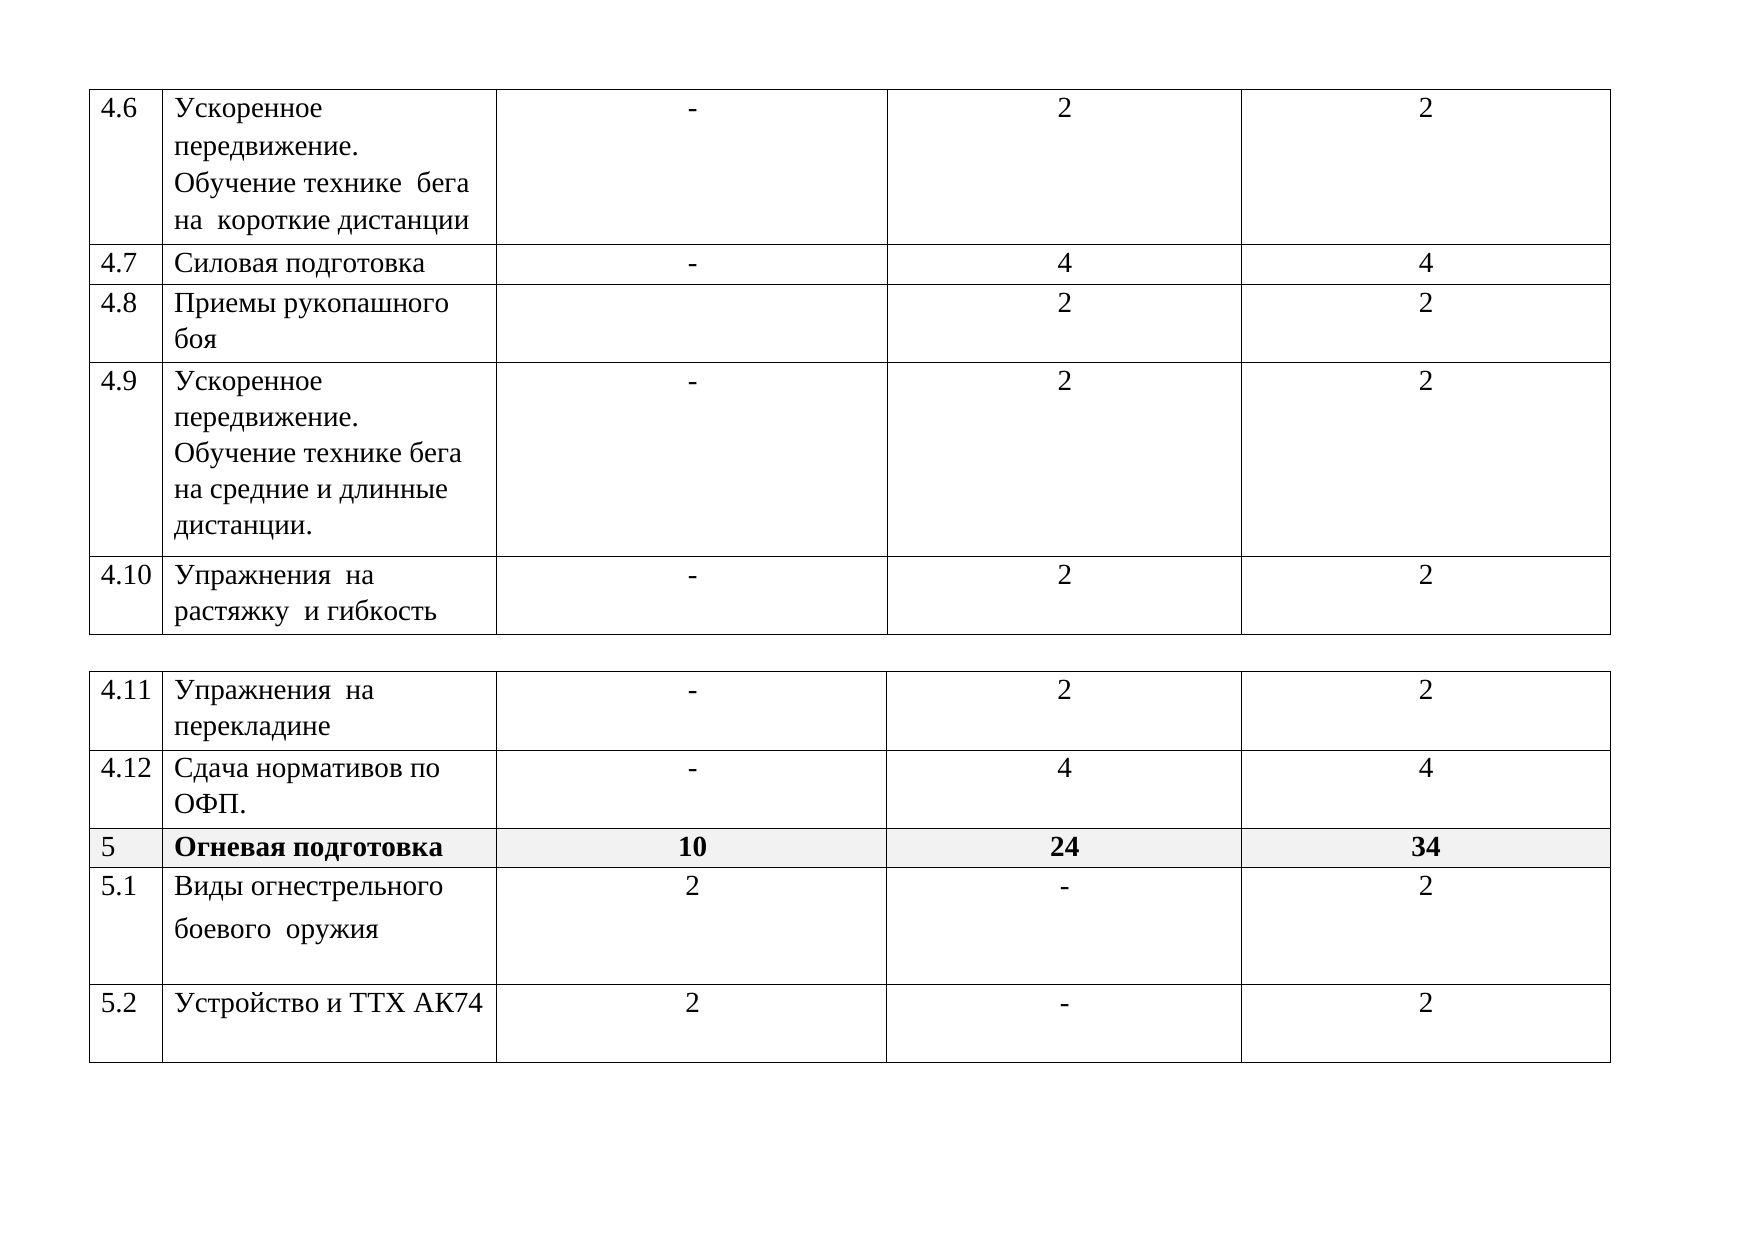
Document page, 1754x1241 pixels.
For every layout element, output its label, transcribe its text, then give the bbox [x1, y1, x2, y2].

table_cell 2 [1242, 363, 1610, 556]
table_cell Устройство и ТТХ АК74 [163, 985, 496, 1062]
table_cell 10 [497, 829, 886, 867]
table_cell 4.8 [90, 285, 162, 362]
table_header 2 [1242, 672, 1610, 749]
table_cell 4.10 [90, 557, 162, 634]
table_cell - [887, 985, 1241, 1062]
table_cell 2 [1242, 868, 1610, 984]
table_cell 2 [497, 868, 886, 984]
table_cell - [497, 90, 887, 244]
table_cell 4.7 [90, 245, 162, 284]
table_header - [497, 672, 886, 749]
table_cell 2 [888, 285, 1241, 362]
table_cell - [887, 868, 1241, 984]
table_cell Сдача нормативов по ОФП. [163, 751, 496, 828]
table_cell 2 [888, 363, 1241, 556]
table_cell Силовая подготовка [163, 245, 496, 284]
table_cell 2 [1242, 285, 1610, 362]
table_cell 4 [887, 751, 1241, 828]
table_cell - [497, 363, 887, 556]
table_cell Огневая подготовка [163, 829, 496, 867]
table_cell 24 [887, 829, 1241, 867]
table_cell 2 [1242, 985, 1610, 1062]
table_cell [497, 285, 887, 362]
table_cell 34 [1242, 829, 1610, 867]
table_cell 4.9 [90, 363, 162, 556]
table_cell 4 [1242, 751, 1610, 828]
table_cell Ускоренное передвижение. Обучение технике бега на короткие дистанции [163, 90, 496, 244]
table_cell 5 [90, 829, 162, 867]
table_cell 4 [888, 245, 1241, 284]
table_cell 2 [888, 90, 1241, 244]
table_cell 5.2 [90, 985, 162, 1062]
table_cell 4.12 [90, 751, 162, 828]
table_cell 2 [1242, 557, 1610, 634]
table_header 4.11 [90, 672, 162, 749]
table_cell Упражнения на растяжку и гибкость [163, 557, 496, 634]
table_cell 4 [1242, 245, 1610, 284]
table_header Упражнения на перекладине [163, 672, 496, 749]
table_cell 5.1 [90, 868, 162, 984]
table_cell 4.6 [90, 90, 162, 244]
table_cell 2 [497, 985, 886, 1062]
table_header 2 [887, 672, 1241, 749]
table_cell - [497, 557, 887, 634]
table_cell 2 [888, 557, 1241, 634]
table_cell Виды огнестрельного боевого оружия [163, 868, 496, 984]
table_cell - [497, 751, 886, 828]
table_cell Приемы рукопашного боя [163, 285, 496, 362]
table_cell 2 [1242, 90, 1610, 244]
table_cell - [497, 245, 887, 284]
table_cell Ускоренное передвижение. Обучение технике бега на средние и длинные дистанции. [163, 363, 496, 556]
